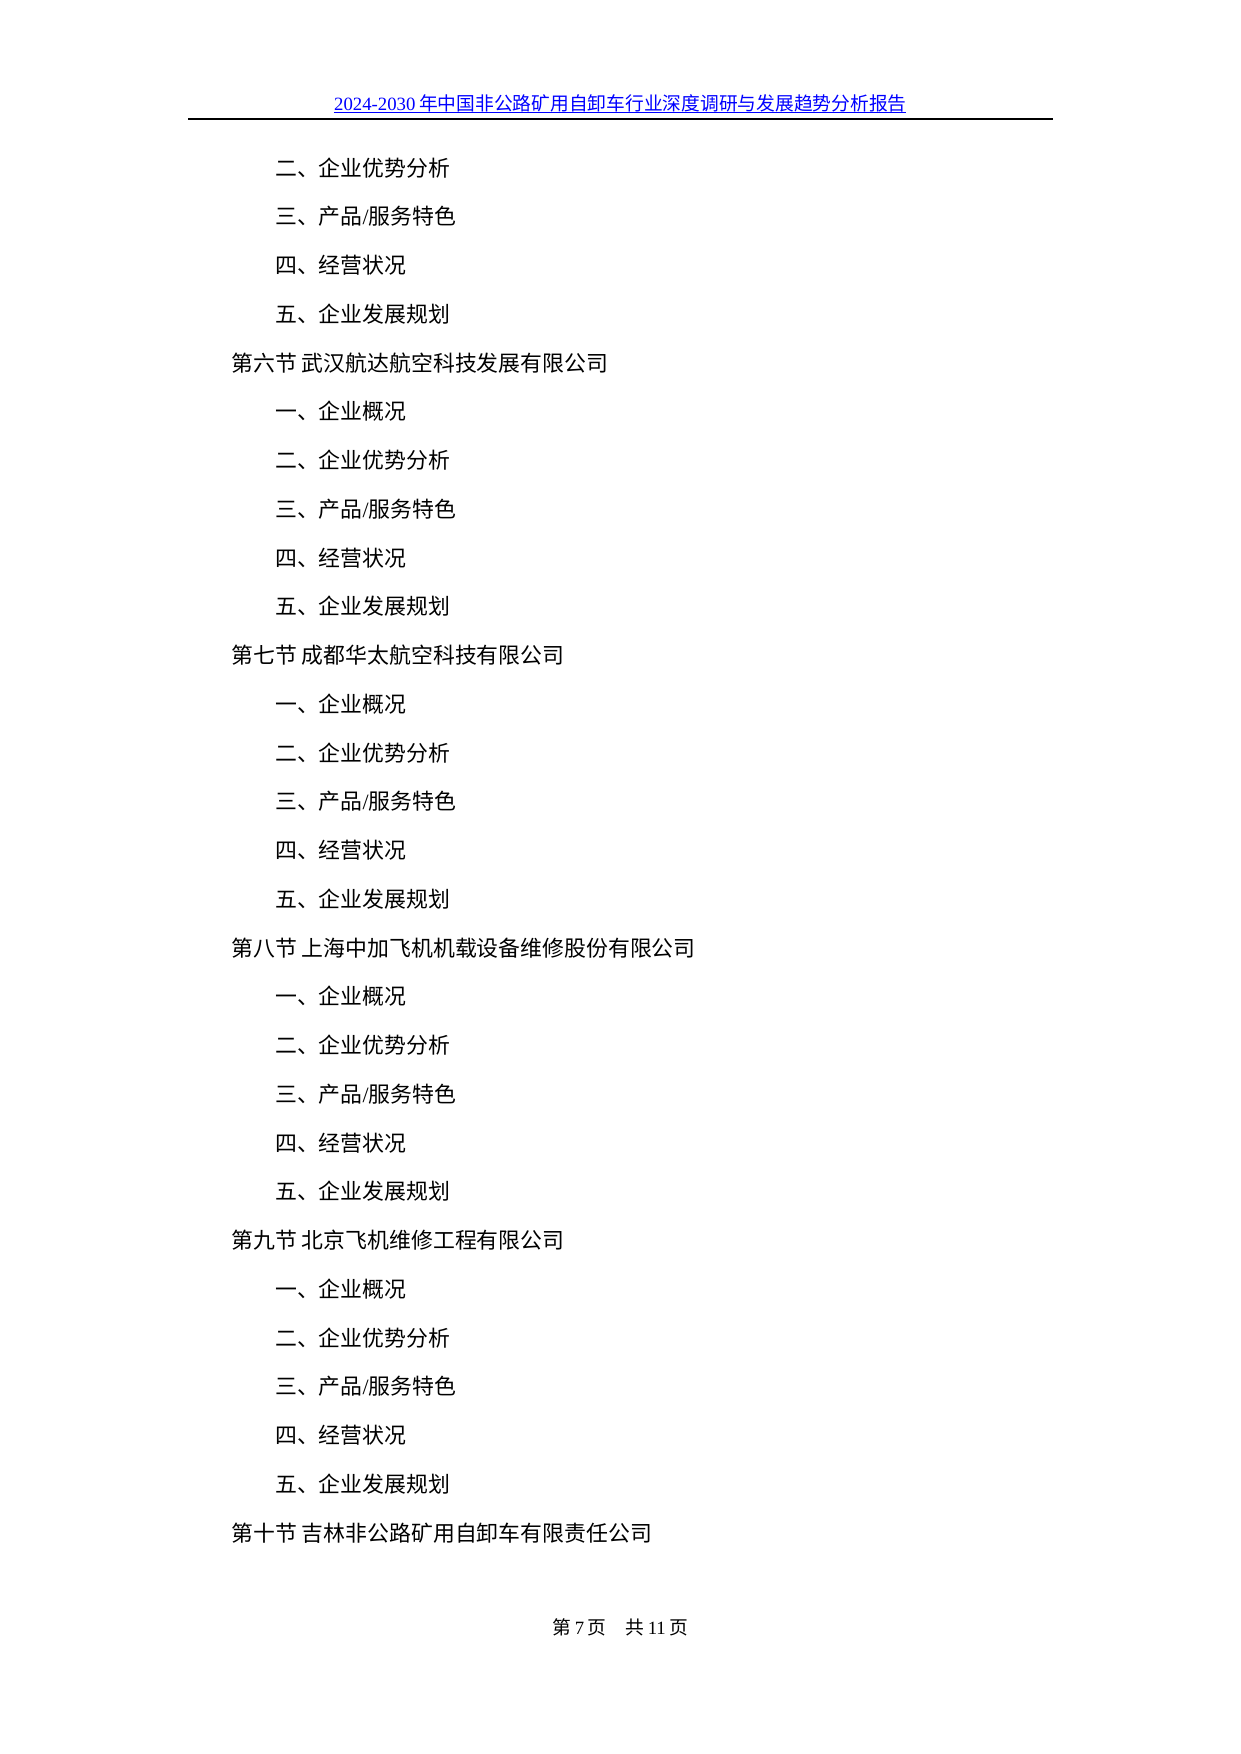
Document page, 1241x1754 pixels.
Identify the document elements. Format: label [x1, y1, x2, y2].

text [187, 150, 1053, 1548]
